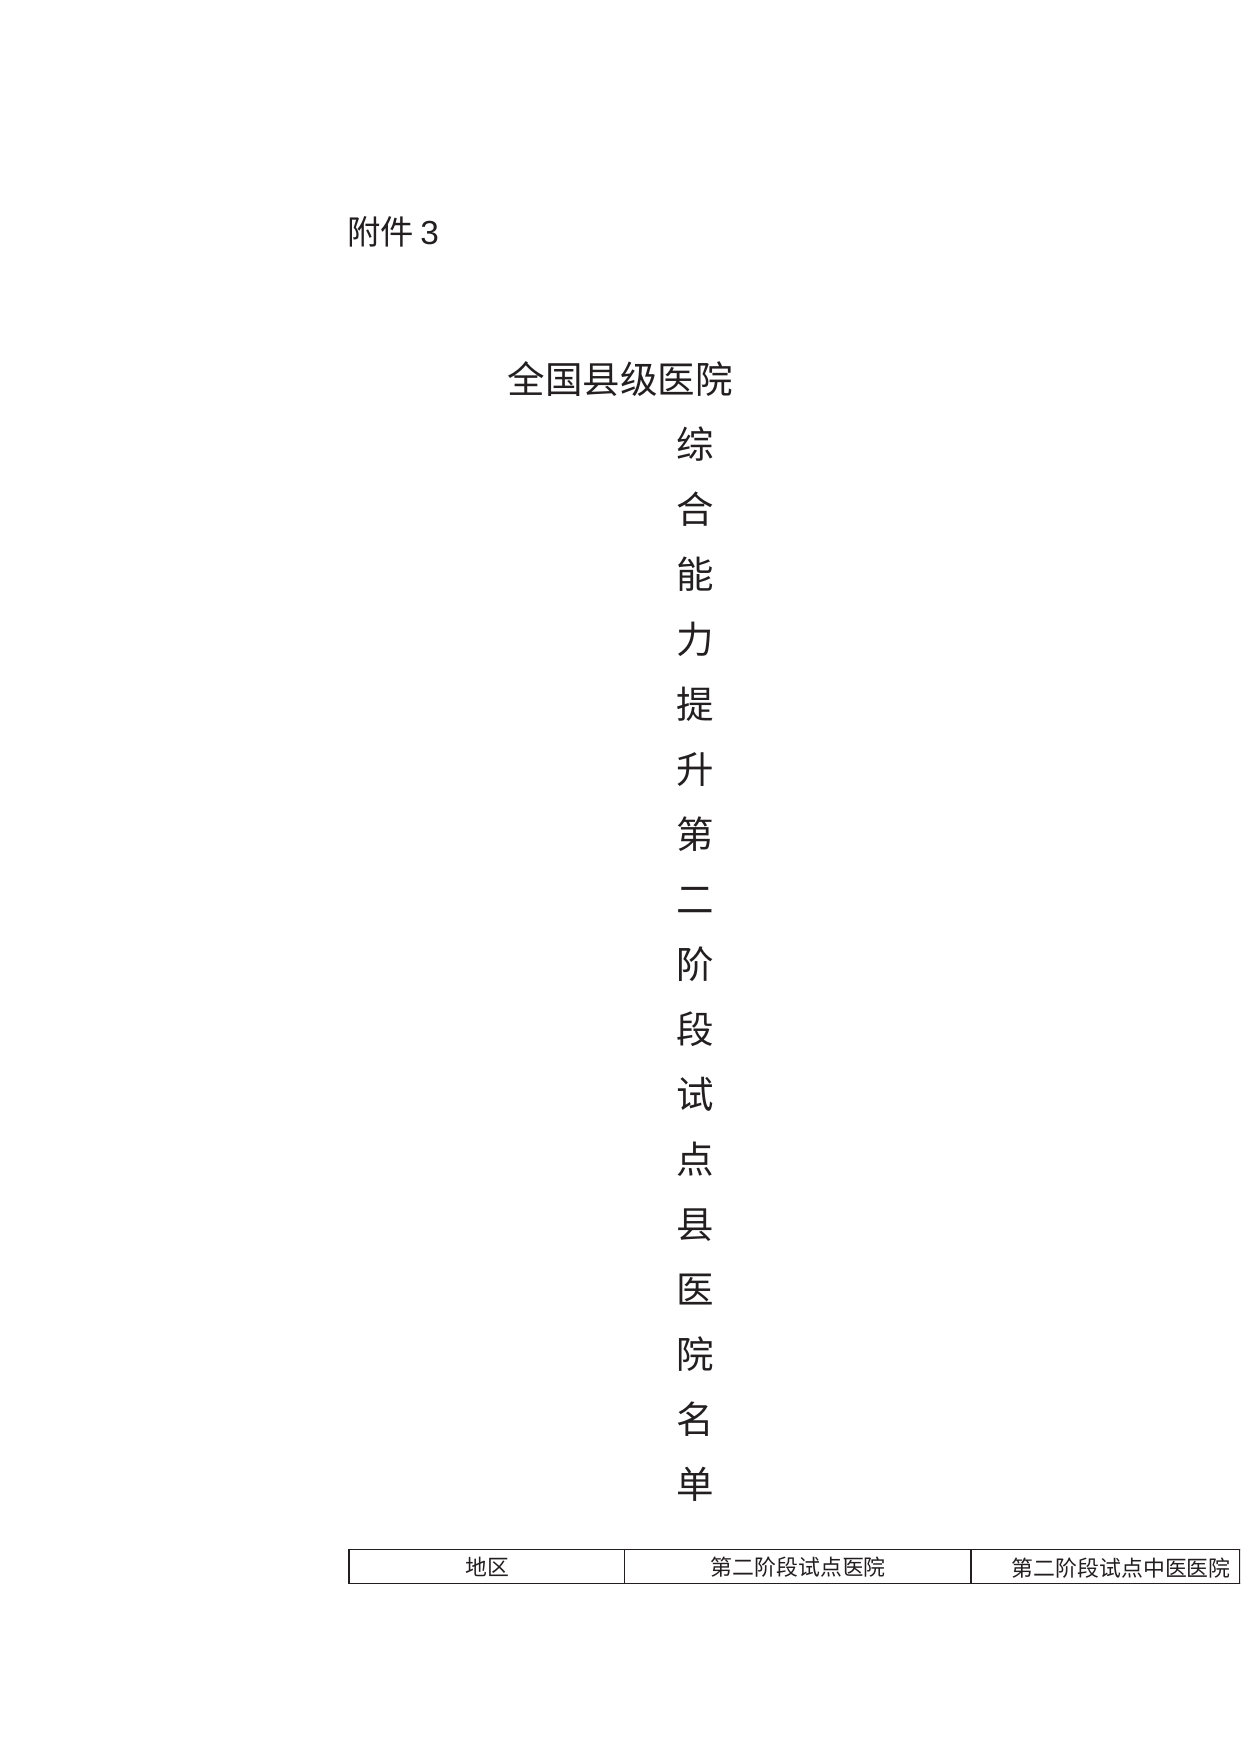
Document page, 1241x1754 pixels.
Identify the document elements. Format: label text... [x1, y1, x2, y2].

subtitle 全国县级医院综合能力提升第二阶段试点县医院名单 [507, 344, 733, 1514]
text 附件3 [347, 198, 1053, 263]
table_header 第二阶段试点中医医院 [972, 1550, 1239, 1583]
table_header 地区 [350, 1550, 624, 1583]
table_header 第二阶段试点医院 [625, 1550, 970, 1583]
